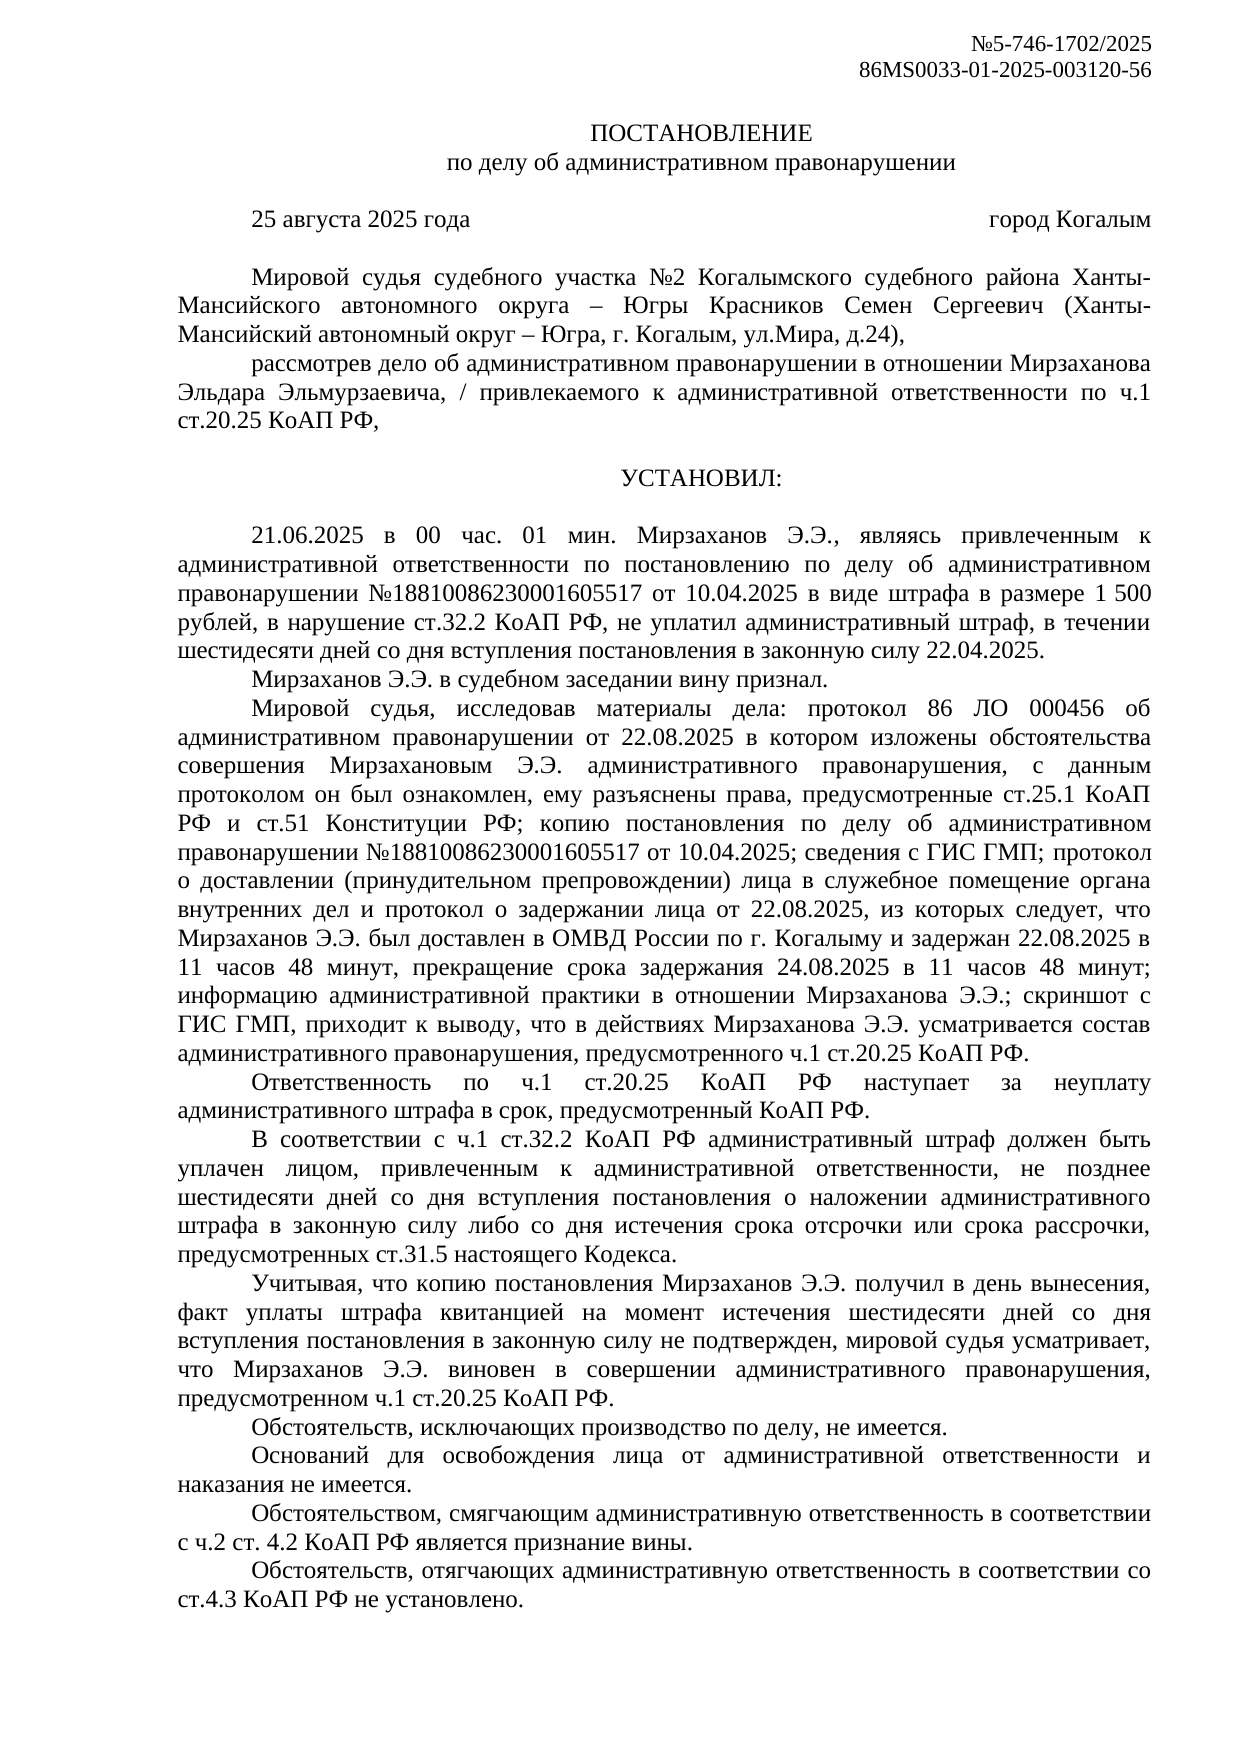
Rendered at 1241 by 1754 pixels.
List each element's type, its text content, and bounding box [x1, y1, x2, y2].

text 25 августа 2025 года город Когалым [177, 204, 1152, 233]
text Обстоятельств, исключающих производство по делу, не имеется. [177, 1412, 1152, 1441]
text В соответствии с ч.1 ст.32.2 КоАП РФ административный штраф должен быть уплачен лицом, привлеченным к административной ответственности, не позднее шестидесяти дней со дня вступления постановления о наложении административного штрафа в законную силу либо со дня истечения срока отсрочки или срока рассрочки, предусмотренных ст.31.5 настоящего Кодекса. [177, 1124, 1152, 1268]
text УСТАНОВИЛ: [177, 463, 1152, 492]
text Учитывая, что копию постановления Мирзаханов Э.Э. получил в день вынесения, факт уплаты штрафа квитанцией на момент истечения шестидесяти дней со дня вступления постановления в законную силу не подтвержден, мировой судья усматривает, что Мирзаханов Э.Э. виновен в совершении административного правонарушения, предусмотренном ч.1 ст.20.25 КоАП РФ. [177, 1268, 1152, 1412]
title ПОСТАНОВЛЕНИЕ [177, 118, 1152, 147]
text 21.06.2025 в 00 час. 01 мин. Мирзаханов Э.Э., являясь привлеченным к административной ответственности по постановлению по делу об административном правонарушении №18810086230001605517 от 10.04.2025 в виде штрафа в размере 1 500 рублей, в нарушение ст.32.2 КоАП РФ, не уплатил административный штраф, в течении шестидесяти дней со дня вступления постановления в законную силу 22.04.2025. [177, 521, 1152, 664]
text Мировой судья судебного участка №2 Когалымского судебного района Ханты-Мансийского автономного округа – Югры Красников Семен Сергеевич (Ханты-Мансийский автономный округ – Югра, г. Когалым, ул.Мира, д.24), [177, 262, 1152, 348]
text рассмотрев дело об административном правонарушении в отношении Мирзаханова Эльдара Эльмурзаевича, / привлекаемого к административной ответственности по ч.1 ст.20.25 КоАП РФ, [177, 348, 1152, 434]
text Мировой судья, исследовав материалы дела: протокол 86 ЛО 000456 об административном правонарушении от 22.08.2025 в котором изложены обстоятельства совершения Мирзахановым Э.Э. административного правонарушения, с данным протоколом он был ознакомлен, ему разъяснены права, предусмотренные ст.25.1 КоАП РФ и ст.51 Конституции РФ; копию постановления по делу об административном правонарушении №18810086230001605517 от 10.04.2025; сведения с ГИС ГМП; протокол о доставлении (принудительном препровождении) лица в служебное помещение органа внутренних дел и протокол о задержании лица от 22.08.2025, из которых следует, что Мирзаханов Э.Э. был доставлен в ОМВД России по г. Когалыму и задержан 22.08.2025 в 11 часов 48 минут, прекращение срока задержания 24.08.2025 в 11 часов 48 минут; информацию административной практики в отношении Мирзаханова Э.Э.; скриншот с ГИС ГМП, приходит к выводу, что в действиях Мирзаханова Э.Э. усматривается состав административного правонарушения, предусмотренного ч.1 ст.20.25 КоАП РФ. [177, 693, 1152, 1067]
text Оснований для освобождения лица от административной ответственности и наказания не имеется. [177, 1441, 1152, 1498]
text Мирзаханов Э.Э. в судебном заседании вину признал. [177, 664, 1152, 693]
text Обстоятельством, смягчающим административную ответственность в соответствии с ч.2 ст. 4.2 КоАП РФ является признание вины. [177, 1498, 1152, 1556]
text Обстоятельств, отягчающих административную ответственность в соответствии со ст.4.3 КоАП РФ не установлено. [177, 1556, 1152, 1613]
text по делу об административном правонарушении [177, 147, 1152, 176]
text Ответственность по ч.1 ст.20.25 КоАП РФ наступает за неуплату административного штрафа в срок, предусмотренный КоАП РФ. [177, 1067, 1152, 1124]
